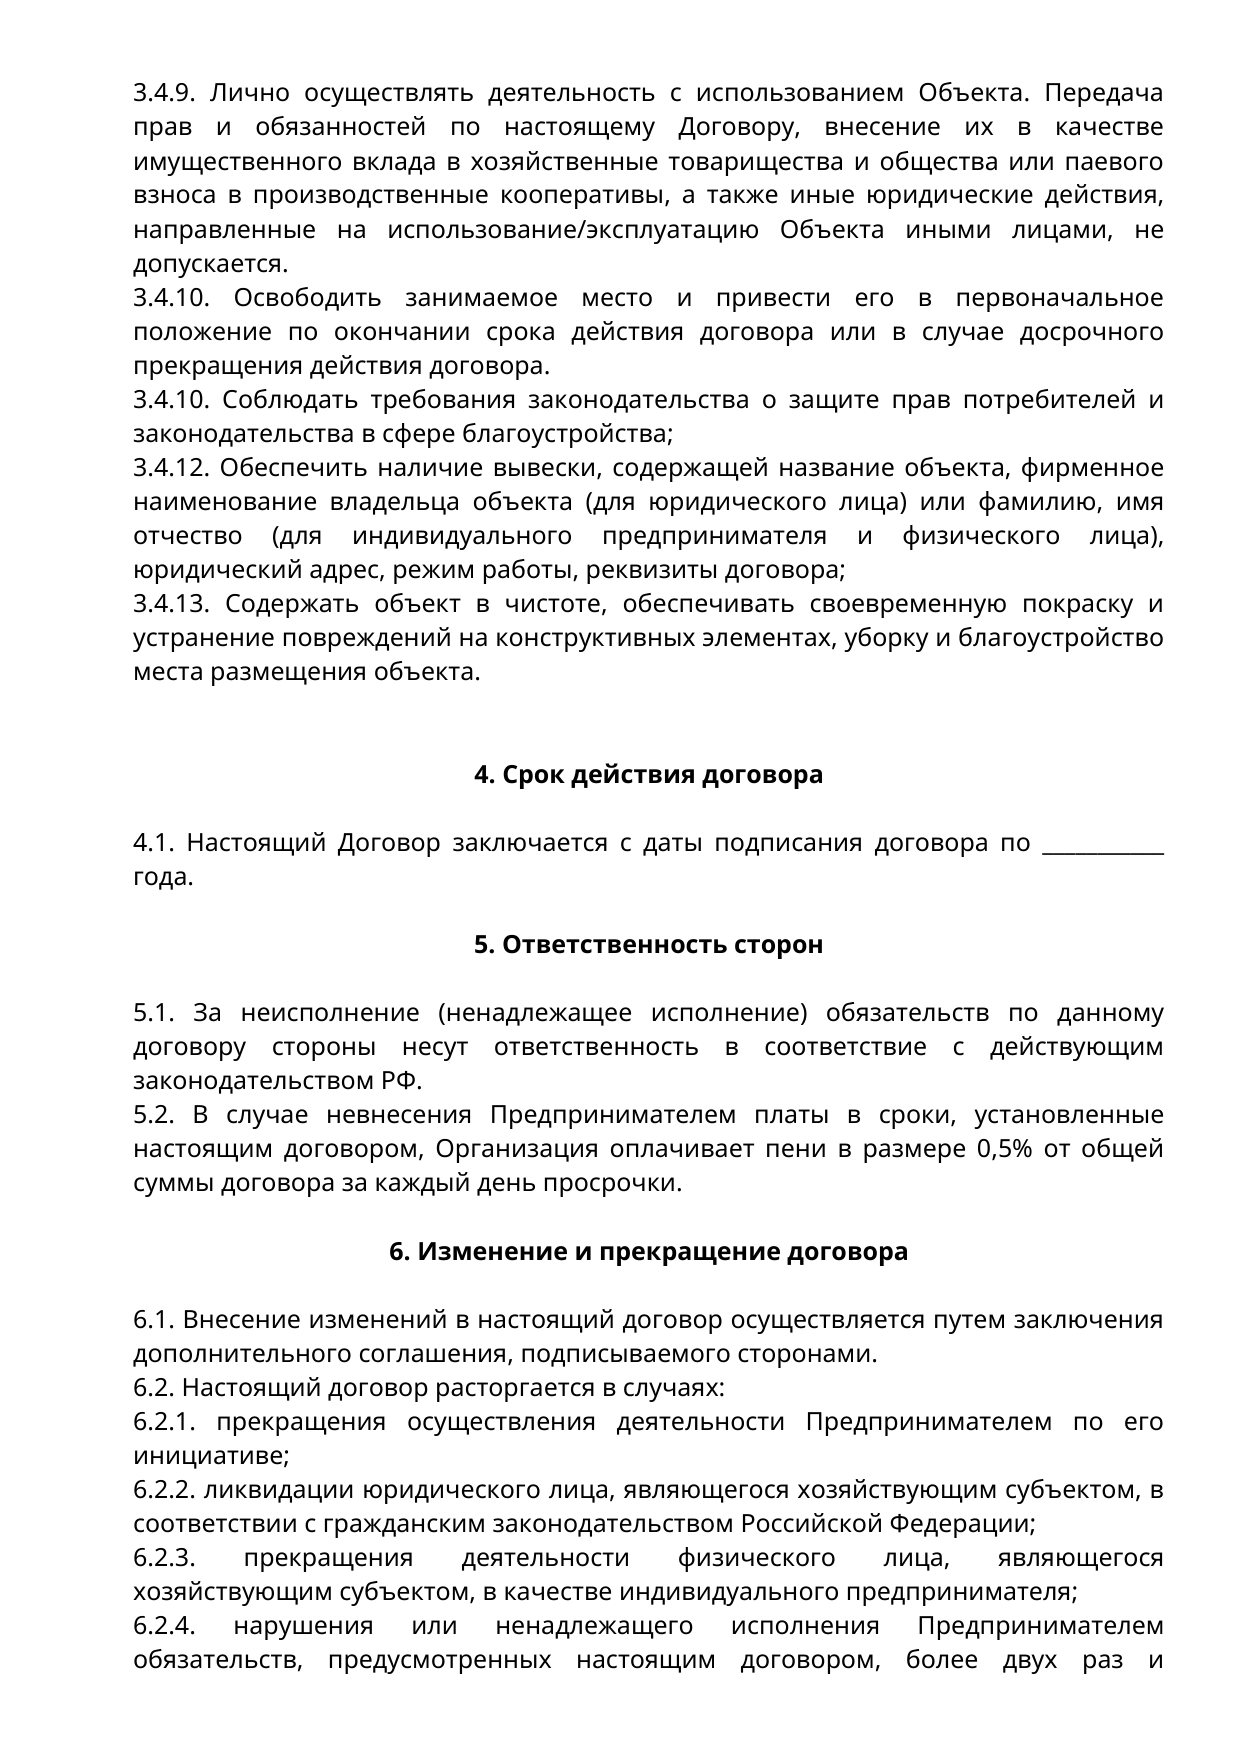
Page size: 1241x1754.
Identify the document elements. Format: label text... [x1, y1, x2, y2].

text 3.4.10. Освободить занимаемое место и привести его в первоначальное положение по окончании срока действия договора или в случае досрочного прекращения действия договора. [133, 279, 1165, 382]
text 5.2. В случае невнесения Предпринимателем платы в сроки, установленные настоящим договором, Организация оплачивает пени в размере 0,5% от общей суммы договора за каждый день просрочки. [133, 1097, 1165, 1199]
text 6.2.2. ликвидации юридического лица, являющегося хозяйствующим субъектом, в соответствии с гражданским законодательством Российской Федерации; [133, 1472, 1165, 1540]
text 6.1. Внесение изменений в настоящий договор осуществляется путем заключения дополнительного соглашения, подписываемого сторонами. [133, 1301, 1165, 1369]
text 4.1. Настоящий Договор заключается с даты подписания договора по ___________ года. [133, 824, 1165, 892]
text 6.2.3. прекращения деятельности физического лица, являющегося хозяйствующим субъектом, в качестве индивидуального предпринимателя; [133, 1540, 1165, 1608]
text 6.2.1. прекращения осуществления деятельности Предпринимателем по его инициативе; [133, 1403, 1165, 1472]
text 6. Изменение и прекращение договора [133, 1233, 1165, 1267]
text 5.1. За неисполнение (ненадлежащее исполнение) обязательств по данному договору стороны несут ответственность в соответствие с действующим законодательством РФ. [133, 995, 1165, 1097]
text 3.4.9. Лично осуществлять деятельность с использованием Объекта. Передача прав и обязанностей по настоящему Договору, внесение их в качестве имущественного вклада в хозяйственные товарищества и общества или паевого взноса в производственные кооперативы, а также иные юридические действия, направленные на использование/эксплуатацию Объекта иными лицами, не допускается. [133, 75, 1165, 279]
text 6.2. Настоящий договор расторгается в случаях: [133, 1369, 1165, 1403]
text 4. Срок действия договора [133, 756, 1165, 790]
text 5. Ответственность сторон [133, 927, 1165, 961]
text 3.4.13. Содержать объект в чистоте, обеспечивать своевременную покраску и устранение повреждений на конструктивных элементах, уборку и благоустройство места размещения объекта. [133, 586, 1165, 688]
text 3.4.10. Соблюдать требования законодательства о защите прав потребителей и законодательства в сфере благоустройства; [133, 382, 1165, 450]
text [133, 1608, 1165, 1676]
text 3.4.12. Обеспечить наличие вывески, содержащей название объекта, фирменное наименование владельца объекта (для юридического лица) или фамилию, имя отчество (для индивидуального предпринимателя и физического лица), юридический адрес, режим работы, реквизиты договора; [133, 450, 1165, 586]
